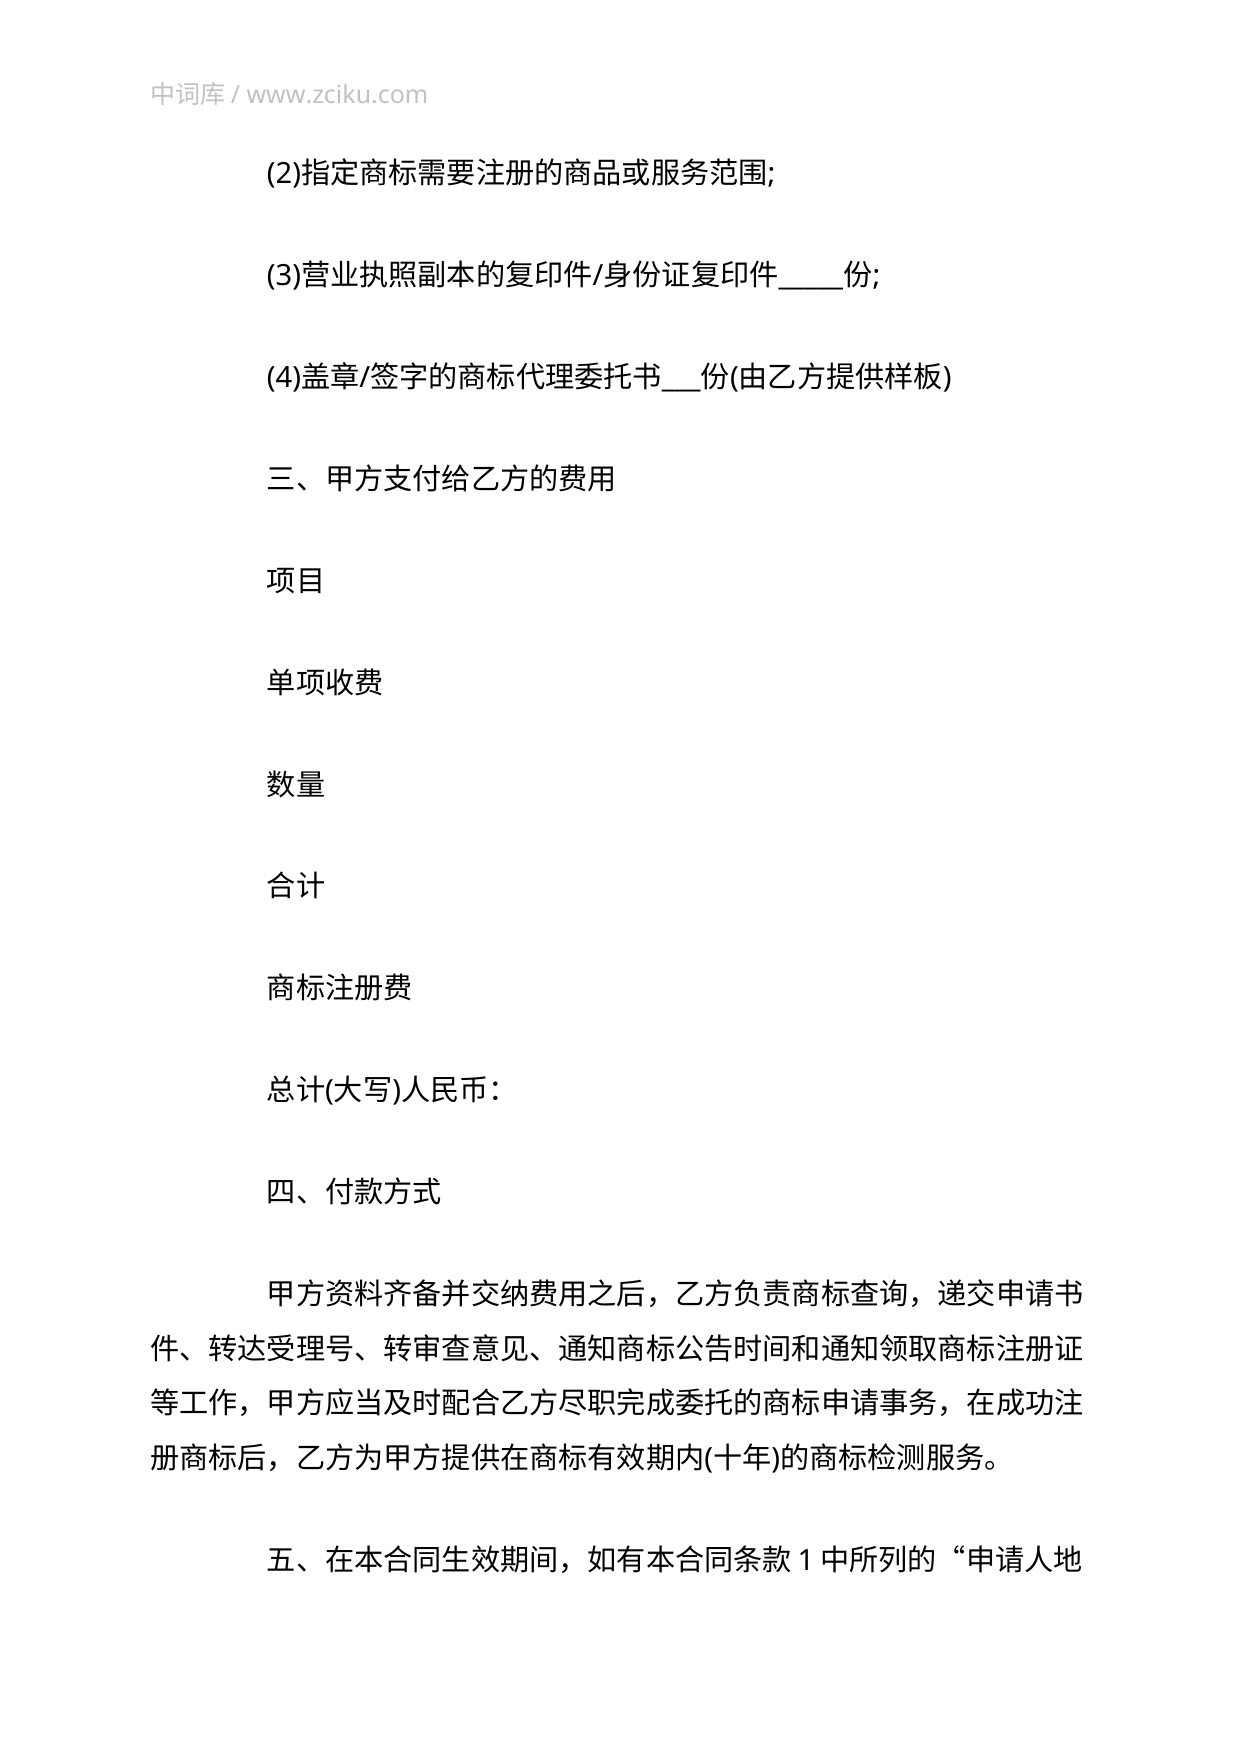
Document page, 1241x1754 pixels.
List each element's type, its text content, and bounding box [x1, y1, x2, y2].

text 单项收费 [150, 659, 1090, 702]
text 甲方资料齐备并交纳费用之后，乙方负责商标查询，递交申请书件、转达受理号、转审查意见、通知商标公告时间和通知领取商标注册证等工作，甲方应当及时配合乙方尽职完成委托的商标申请事务，在成功注册商标后，乙方为甲方提供在商标有效期内(十年)的商标检测服务。 [150, 1270, 1090, 1477]
text (2)指定商标需要注册的商品或服务范围; [150, 150, 1090, 192]
text 总计(大写)人民币： [150, 1067, 1090, 1109]
text 项目 [150, 558, 1090, 600]
text 三、甲方支付给乙方的费用 [150, 456, 1090, 498]
text 数量 [150, 761, 1090, 803]
text (4)盖章/签字的商标代理委托书___份(由乙方提供样板) [150, 354, 1090, 396]
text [150, 1537, 1090, 1579]
text 四、付款方式 [150, 1168, 1090, 1211]
text (3)营业执照副本的复印件/身份证复印件_____份; [150, 252, 1090, 294]
text 合计 [150, 863, 1090, 905]
text 商标注册费 [150, 965, 1090, 1007]
